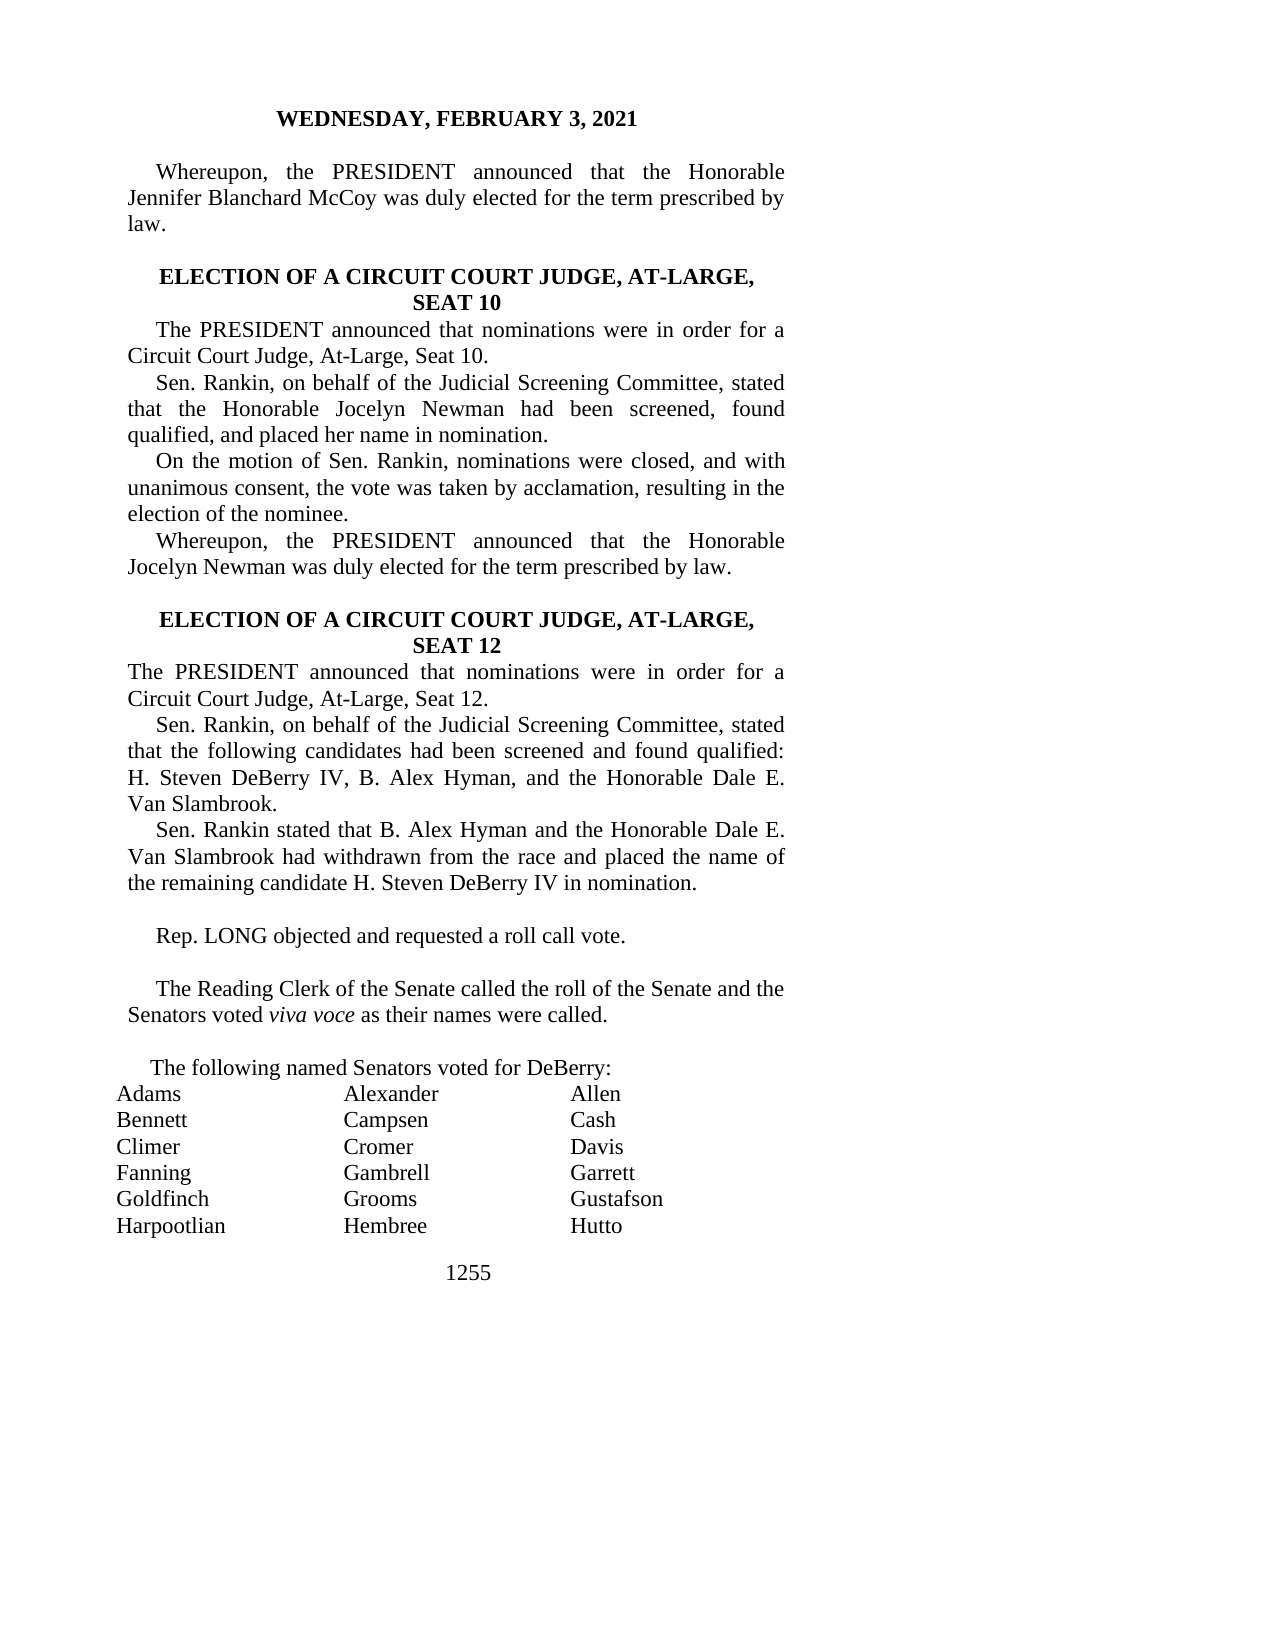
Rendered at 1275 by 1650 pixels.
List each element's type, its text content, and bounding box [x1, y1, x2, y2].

table_cell Bennett [105, 1106, 332, 1133]
table_header Adams [105, 1080, 332, 1106]
table_cell Hutto [559, 1212, 786, 1238]
table_cell Harpootlian [105, 1212, 332, 1238]
text The Reading Clerk of the Senate called the roll of the Senate and the Senators voted viva voce as their names were called. [127, 975, 786, 1027]
table_cell Gambrell [332, 1159, 559, 1186]
table_cell Goldfinch [105, 1186, 332, 1212]
text Sen. Rankin, on behalf of the Judicial Screening Committee, stated that the Honorable Jocelyn Newman had been screened, found qualified, and placed her name in nomination. [127, 368, 786, 448]
table_cell Garrett [559, 1159, 786, 1186]
table_cell Grooms [332, 1186, 559, 1212]
table_cell Hembree [332, 1212, 559, 1238]
table_cell Cromer [332, 1133, 559, 1159]
text The following named Senators voted for DeBerry: [127, 1054, 786, 1080]
text Whereupon, the PRESIDENT announced that the Honorable Jocelyn Newman was duly elected for the term prescribed by law. [127, 527, 786, 579]
text The PRESIDENT announced that nominations were in order for a Circuit Court Judge, At-Large, Seat 12. [127, 658, 786, 711]
table_cell Fanning [105, 1159, 332, 1186]
text The PRESIDENT announced that nominations were in order for a Circuit Court Judge, At-Large, Seat 10. [127, 316, 786, 368]
table_header Alexander [332, 1080, 559, 1106]
text ELECTION OF A CIRCUIT COURT JUDGE, AT-LARGE, SEAT 10 [127, 263, 786, 316]
text Sen. Rankin stated that B. Alex Hyman and the Honorable Dale E. Van Slambrook had withdrawn from the race and placed the name of the remaining candidate H. Steven DeBerry IV in nomination. [127, 817, 786, 896]
text Sen. Rankin, on behalf of the Judicial Screening Committee, stated that the following candidates had been screened and found qualified: H. Steven DeBerry IV, B. Alex Hyman, and the Honorable Dale E. Van Slambrook. [127, 711, 786, 817]
table_header Allen [559, 1080, 786, 1106]
table_cell Gustafson [559, 1186, 786, 1212]
table_cell Davis [559, 1133, 786, 1159]
text ELECTION OF A CIRCUIT COURT JUDGE, AT-LARGE, SEAT 12 [127, 606, 786, 658]
table_cell Campsen [332, 1106, 559, 1133]
table_cell Cash [559, 1106, 786, 1133]
table_cell Climer [105, 1133, 332, 1159]
text Rep. LONG objected and requested a roll call vote. [127, 922, 786, 948]
text Whereupon, the PRESIDENT announced that the Honorable Jennifer Blanchard McCoy was duly elected for the term prescribed by law. [127, 158, 786, 237]
